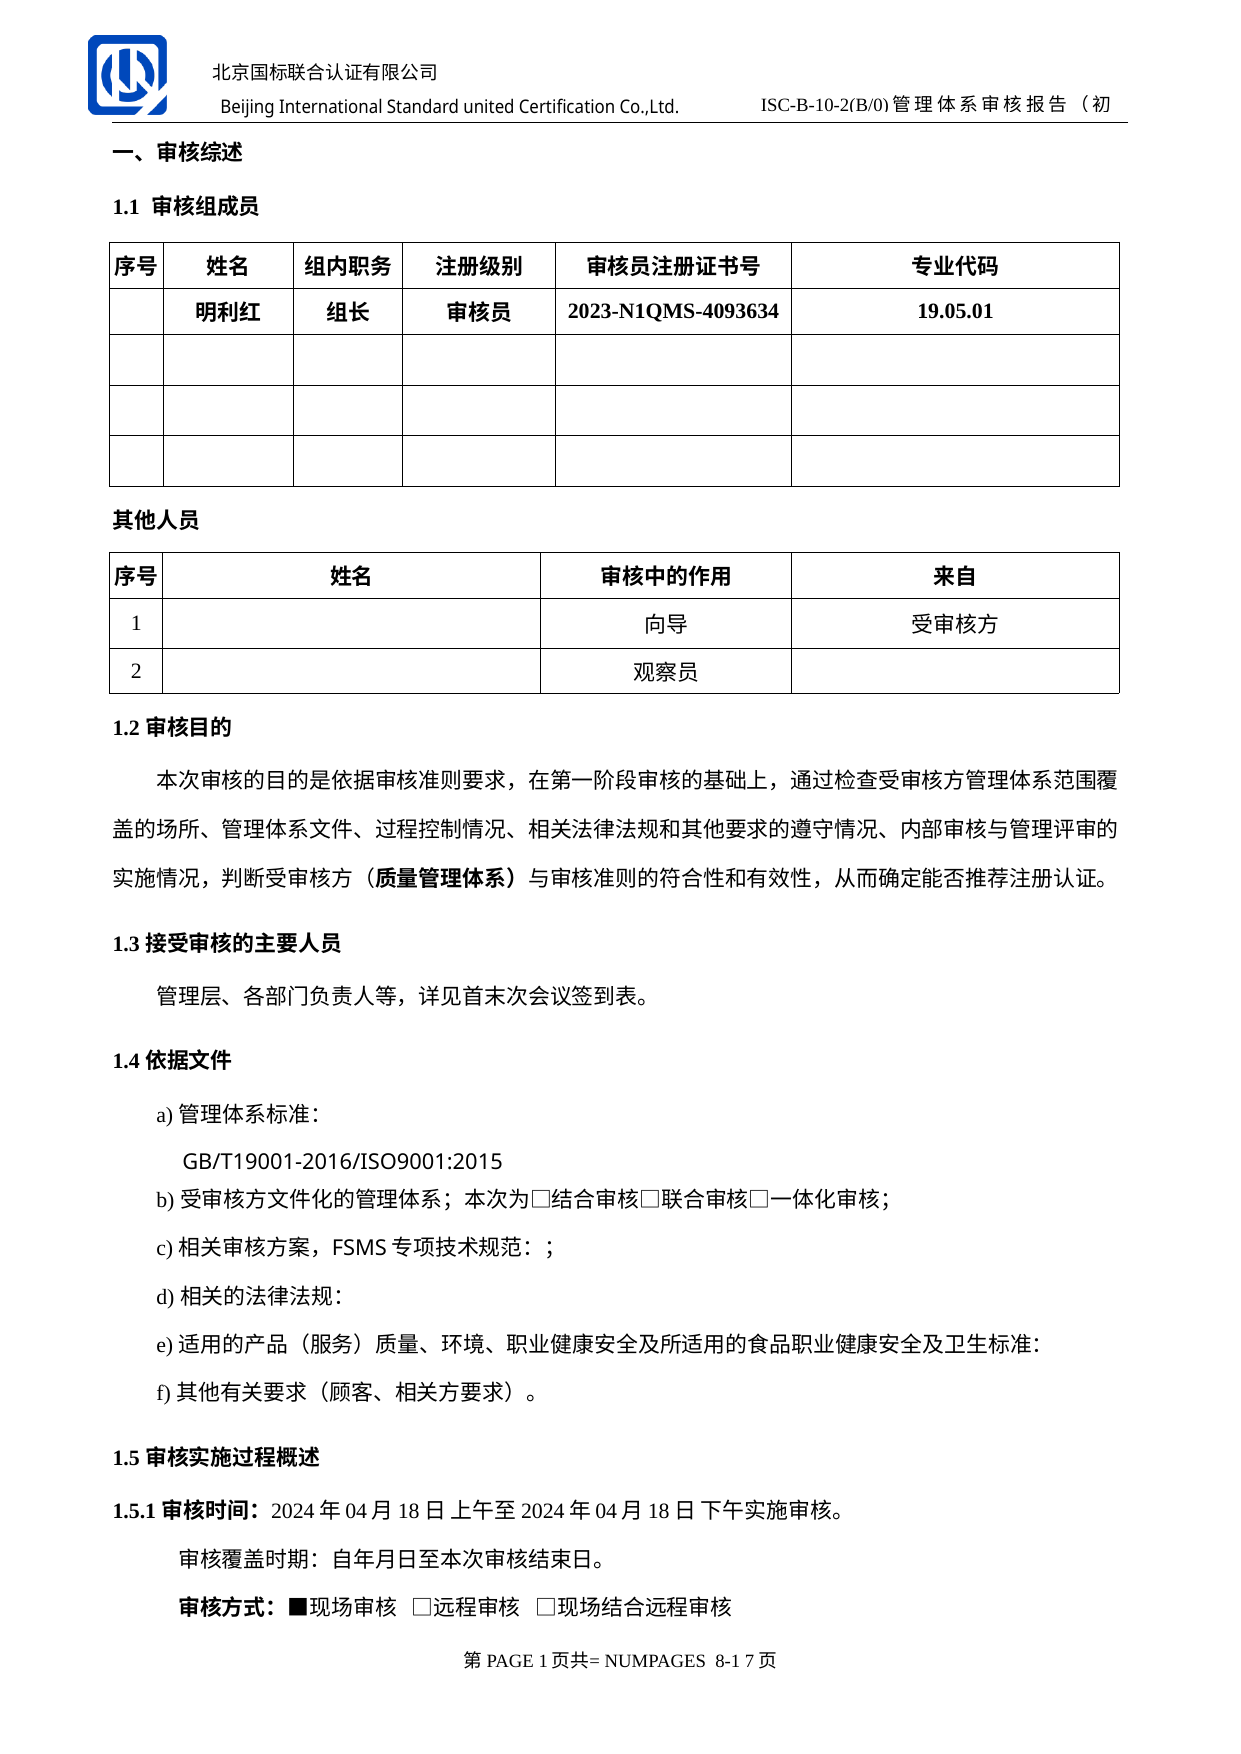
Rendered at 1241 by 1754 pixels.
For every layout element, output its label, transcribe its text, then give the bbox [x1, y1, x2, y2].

table_cell [164, 386, 293, 435]
table_cell 2023-N1QMS-4093634 [556, 289, 791, 334]
table_cell [556, 335, 791, 384]
table_header 姓名 [163, 553, 540, 598]
table_cell [164, 335, 293, 384]
text 管理层、各部门负责人等，详见首末次会议签到表。 [112, 978, 1128, 1011]
table_cell 2 [110, 649, 162, 693]
table_header 组内职务 [294, 243, 402, 288]
table_cell [556, 386, 791, 435]
table_cell [294, 436, 402, 486]
table_cell 1 [110, 599, 162, 648]
text 1.3 接受审核的主要人员 [112, 925, 1128, 958]
text 1.5 审核实施过程概述 [112, 1439, 1128, 1472]
table_cell 明利红 [164, 289, 293, 334]
table_header 序号 [110, 553, 162, 598]
table_cell [294, 386, 402, 435]
table_cell 审核员 [403, 289, 555, 334]
table_cell [163, 649, 540, 693]
table_header 来自 [792, 553, 1119, 598]
text b) 受审核方文件化的管理体系；本次为□结合审核□联合审核□一体化审核； [112, 1182, 1128, 1214]
table_cell [792, 386, 1119, 435]
text 审核方式：■现场审核 □远程审核 □现场结合远程审核 [112, 1590, 1128, 1622]
text d) 相关的法律法规： [112, 1278, 1128, 1311]
table_header GB/T19001-2016/ISO9001:2015 [127, 1145, 939, 1182]
table_cell 受审核方 [792, 599, 1119, 648]
table_cell [792, 436, 1119, 486]
table_header 审核中的作用 [541, 553, 791, 598]
table_cell [792, 335, 1119, 384]
text 一、审核综述 [112, 135, 1128, 167]
table_cell [792, 649, 1119, 693]
table_cell [403, 335, 555, 384]
table_cell [110, 436, 163, 486]
table_cell [556, 436, 791, 486]
table_cell [403, 436, 555, 486]
picture [88, 35, 167, 115]
text 其他人员 [112, 503, 1128, 536]
table_cell [164, 436, 293, 486]
table_cell [403, 386, 555, 435]
text 1.4 依据文件 [112, 1043, 1128, 1076]
list 审核组成员 [112, 188, 1128, 221]
table_cell 观察员 [541, 649, 791, 693]
table_header 专业代码 [792, 243, 1119, 288]
text e) 适用的产品（服务）质量、环境、职业健康安全及所适用的食品职业健康安全及卫生标准： [112, 1327, 1128, 1359]
table_cell [110, 335, 163, 384]
table_header 审核员注册证书号 [556, 243, 791, 288]
table_cell [163, 599, 540, 648]
text a) 管理体系标准： [112, 1097, 1128, 1129]
text 审核覆盖时期：自年月日至本次审核结束日。 [112, 1541, 1128, 1574]
table_cell 向导 [541, 599, 791, 648]
table_header 序号 [110, 243, 163, 288]
table_cell [110, 289, 163, 334]
table_cell 19.05.01 [792, 289, 1119, 334]
table_header 姓名 [164, 243, 293, 288]
table_cell [110, 386, 163, 435]
text 本次审核的目的是依据审核准则要求，在第一阶段审核的基础上，通过检查受审核方管理体系范围覆盖的场所、管理体系文件、过程控制情况、相关法律法规和其他要求的遵守情况、内部审核与管理评审的实施情况，判断受审核方（质量管理体系）与审核准则的符合性和有效性，从而确定能否推荐注册认证。 [112, 763, 1128, 893]
table_cell 组长 [294, 289, 402, 334]
text c) 相关审核方案，FSMS专项技术规范：； [112, 1230, 1128, 1262]
text f) 其他有关要求（顾客、相关方要求）。 [112, 1375, 1128, 1407]
table_cell [294, 335, 402, 384]
text 1.5.1 审核时间：2024年04月18日 上午至2024年04月18日 下午实施审核。 [112, 1493, 1128, 1526]
text 1.2 审核目的 [112, 709, 1128, 742]
table_header 注册级别 [403, 243, 555, 288]
